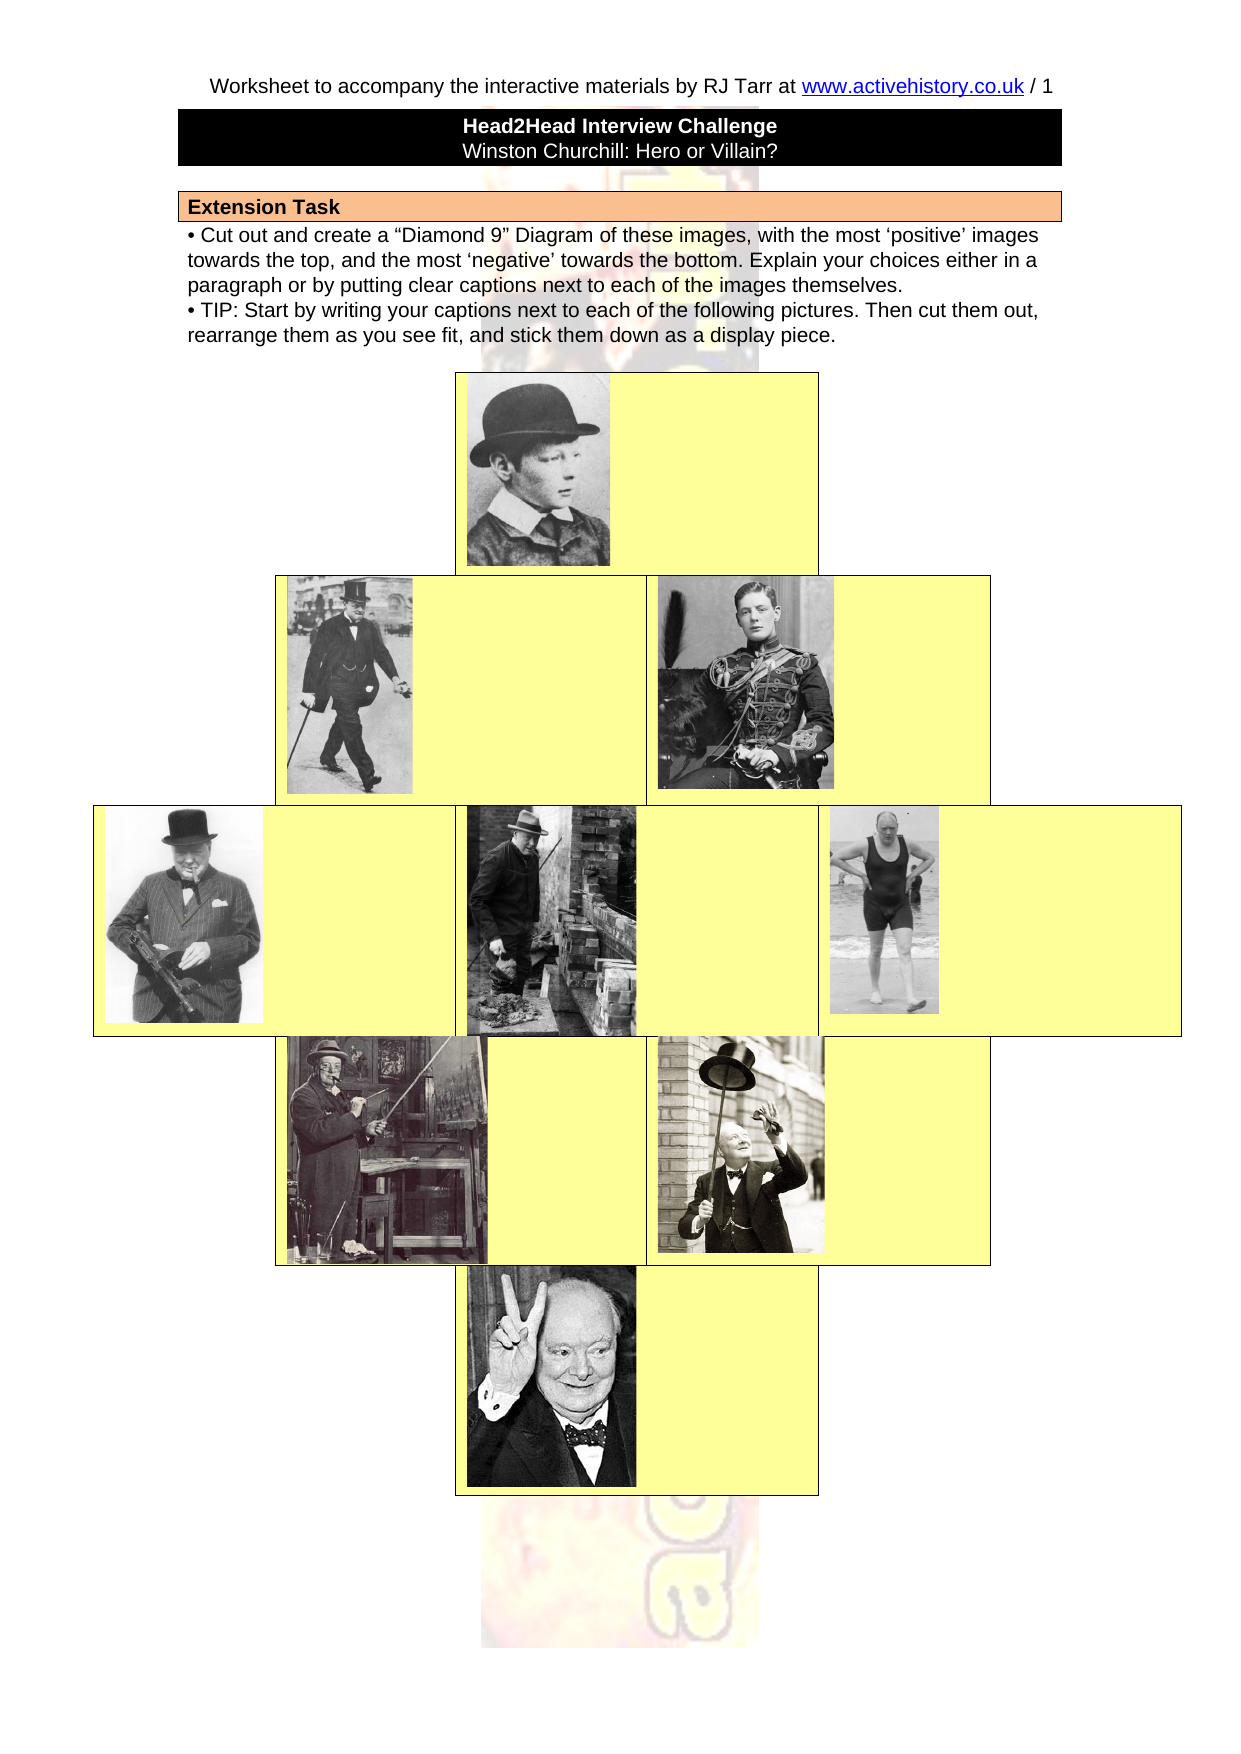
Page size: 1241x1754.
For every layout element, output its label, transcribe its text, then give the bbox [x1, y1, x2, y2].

text Head2Head Interview Challenge [179, 111, 1061, 134]
text Extension Task [179, 192, 1061, 221]
text Winston Churchill: Hero or Villain? [179, 134, 1061, 165]
table_cell [456, 806, 467, 1036]
picture [467, 1266, 637, 1487]
picture [657, 576, 835, 789]
picture [467, 373, 611, 566]
picture [287, 806, 637, 1264]
table_cell [647, 1037, 990, 1265]
table_cell [637, 806, 818, 1036]
table_cell [94, 806, 455, 1036]
text • Cut out and create a “Diamond 9” Diagram of these images, with the most ‘positive’ images towards the top, and the most ‘negative’ towards the bottom. Explain your choices either in a paragraph or by putting clear captions next to each of the images themselves. [187, 222, 1053, 297]
table_header [456, 373, 818, 575]
table_cell [456, 1266, 818, 1495]
table_cell [647, 576, 990, 805]
table_cell [276, 576, 646, 805]
table_cell [819, 806, 1181, 1036]
text • TIP: Start by writing your captions next to each of the following pictures. Then cut them out, rearrange them as you see fit, and stick them down as a display piece. [187, 297, 1053, 347]
table_cell [276, 1037, 646, 1265]
picture [287, 576, 413, 794]
picture [104, 806, 263, 1023]
picture [829, 806, 939, 1014]
picture [657, 1036, 825, 1253]
